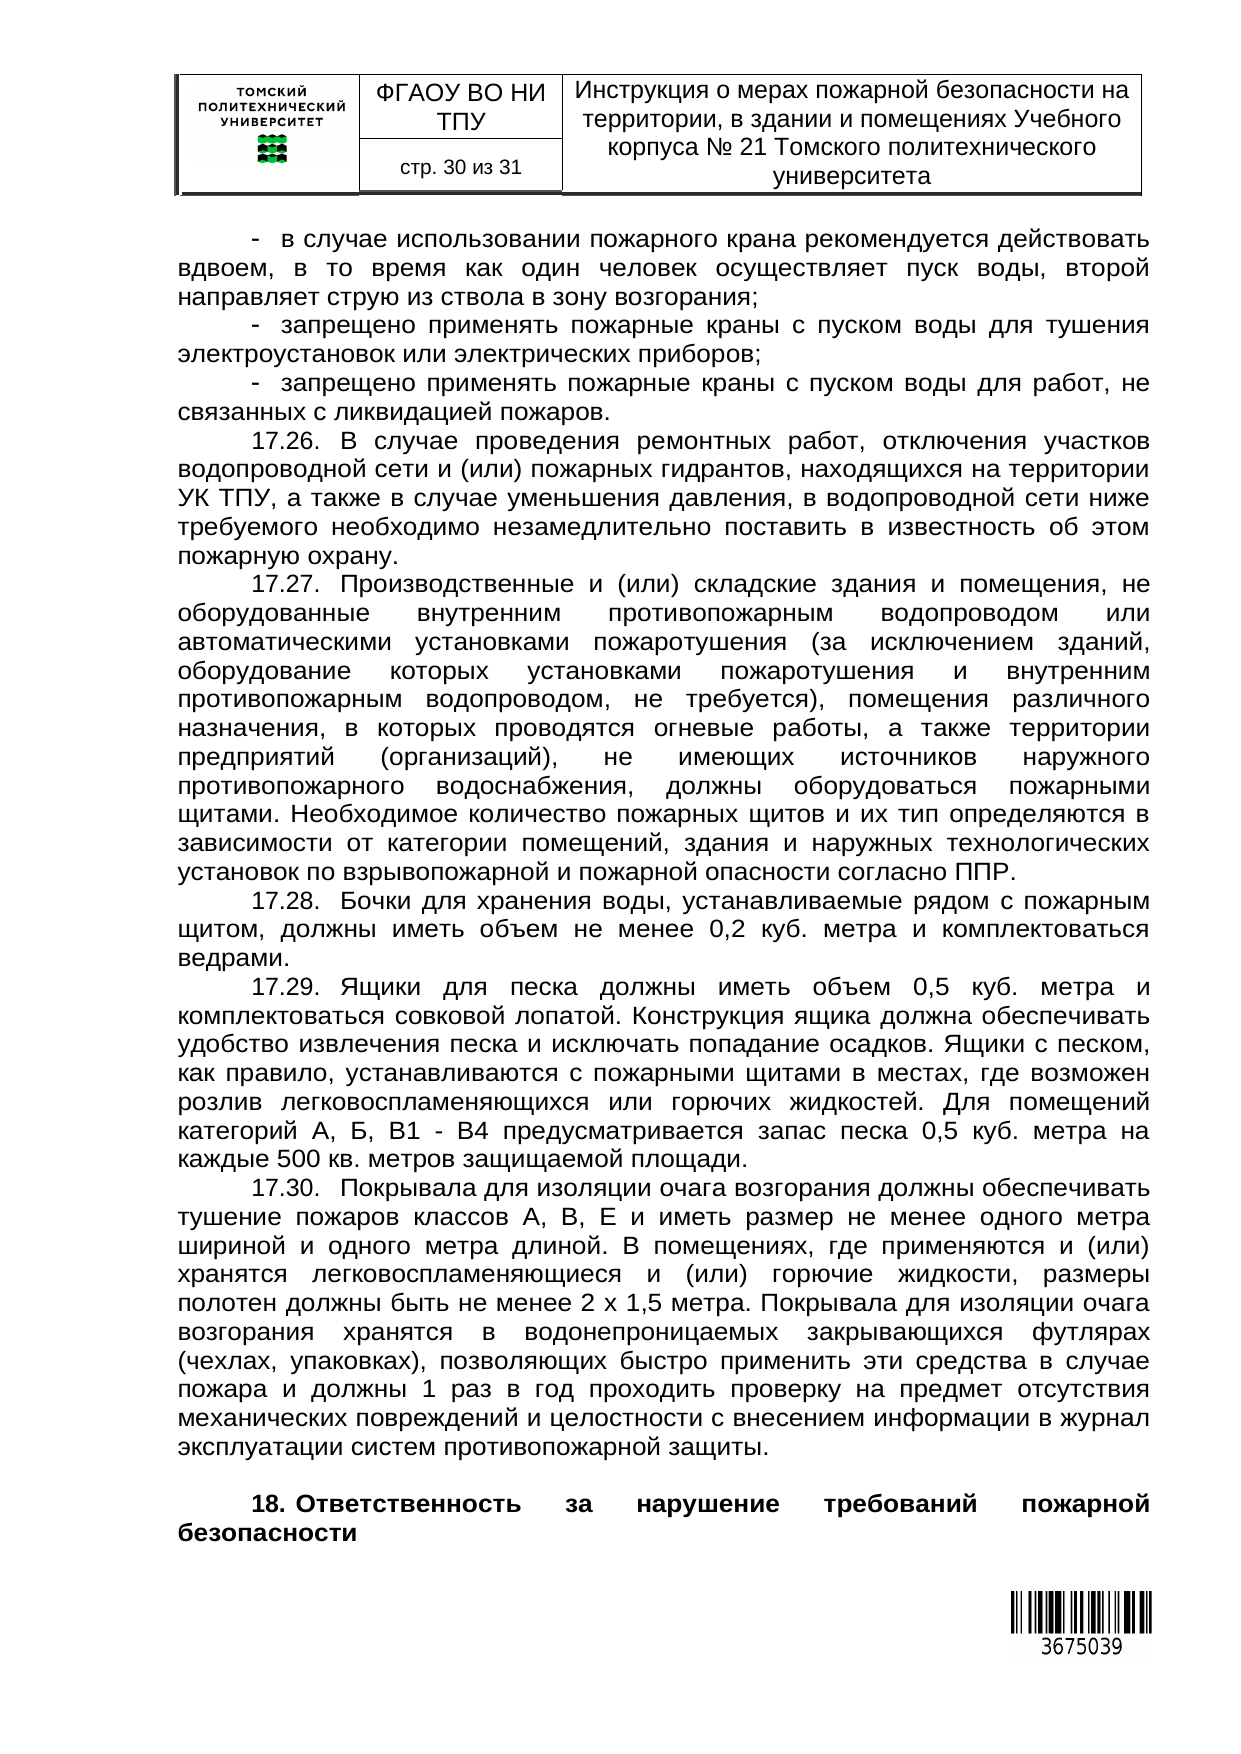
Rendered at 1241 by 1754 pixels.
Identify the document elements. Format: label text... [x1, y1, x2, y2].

list В случае проведения ремонтных работ, отключения участков водопроводной сети и (или) пожарных гидрантов, находящихся на территории УК ТПУ, а также в случае уменьшения давления, в водопроводной сети ниже требуемого необходимо незамедлительно поставить в известность об этом пожарную охрану. [177, 426, 1152, 569]
list Производственные и (или) складские здания и помещения, не оборудованные внутренним противопожарным водопроводом или автоматическими установками пожаротушения (за исключением зданий, оборудование которых установками пожаротушения и внутренним противопожарным водопроводом, не требуется), помещения различного назначения, в которых проводятся огневые работы, а также территории предприятий (организаций), не имеющих источников наружного противопожарного водоснабжения, должны оборудоваться пожарными щитами. Необходимое количество пожарных щитов и их тип определяются в зависимости от категории помещений, здания и наружных технологических установок по взрывопожарной и пожарной опасности согласно ППР. [177, 569, 1152, 886]
list Ответственность за нарушение требований пожарной безопасности [177, 1489, 1152, 1547]
picture [1011, 1591, 1152, 1662]
list Бочки для хранения воды, устанавливаемые рядом с пожарным щитом, должны иметь объем не менее 0,2 куб. метра и комплектоваться ведрами. [177, 886, 1152, 972]
picture [188, 81, 350, 165]
list в случае использовании пожарного крана рекомендуется действовать вдвоем, в то время как один человек осуществляет пуск воды, второй направляет струю из ствола в зону возгорания; [177, 224, 1152, 311]
list запрещено применять пожарные краны с пуском воды для работ, не связанных с ликвидацией пожаров. [177, 368, 1152, 426]
list запрещено применять пожарные краны с пуском воды для тушения электроустановок или электрических приборов; [177, 311, 1152, 368]
list Покрывала для изоляции очага возгорания должны обеспечивать тушение пожаров классов А, В, Е и иметь размер не менее одного метра шириной и одного метра длиной. В помещениях, где применяются и (или) хранятся легковоспламеняющиеся и (или) горючие жидкости, размеры полотен должны быть не менее 2 х 1,5 метра. Покрывала для изоляции очага возгорания хранятся в водонепроницаемых закрывающихся футлярах (чехлах, упаковках), позволяющих быстро применить эти средства в случае пожара и должны 1 раз в год проходить проверку на предмет отсутствия механических повреждений и целостности с внесением информации в журнал эксплуатации систем противопожарной защиты. [177, 1173, 1152, 1461]
list Ящики для песка должны иметь объем 0,5 куб. метра и комплектоваться совковой лопатой. Конструкция ящика должна обеспечивать удобство извлечения песка и исключать попадание осадков. Ящики с песком, как правило, устанавливаются с пожарными щитами в местах, где возможен розлив легковоспламеняющихся или горючих жидкостей. Для помещений категорий А, Б, В1 - В4 предусматривается запас песка 0,5 куб. метра на каждые 500 кв. метров защищаемой площади. [177, 972, 1152, 1173]
